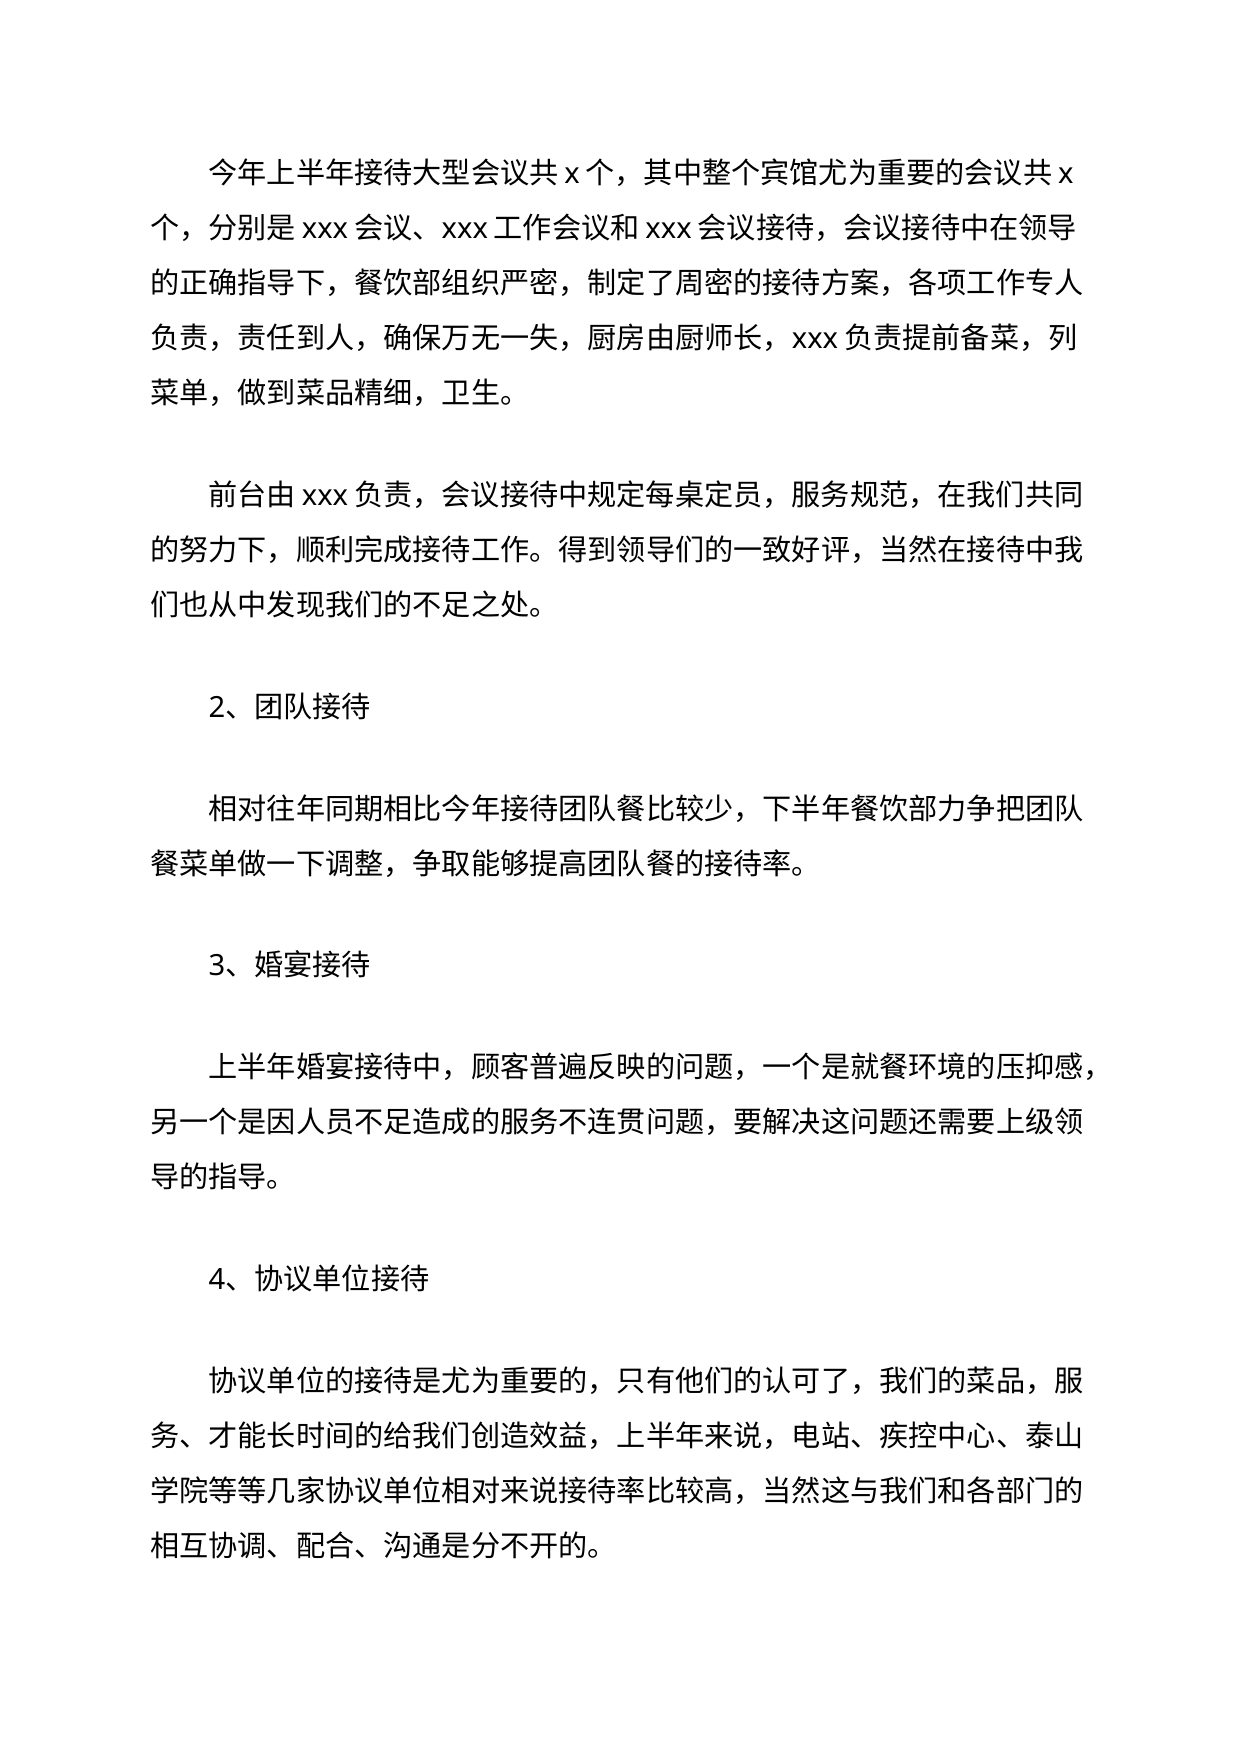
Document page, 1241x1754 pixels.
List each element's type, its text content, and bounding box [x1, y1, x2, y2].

text 今年上半年接待大型会议共x个，其中整个宾馆尤为重要的会议共x个，分别是xxx会议、xxx工作会议和xxx会议接待，会议接待中在领导的正确指导下，餐饮部组织严密，制定了周密的接待方案，各项工作专人负责，责任到人，确保万无一失，厨房由厨师长，xxx负责提前备菜，列菜单，做到菜品精细，卫生。 [150, 150, 1090, 412]
text 上半年婚宴接待中，顾客普遍反映的问题，一个是就餐环境的压抑感，另一个是因人员不足造成的服务不连贯问题，要解决这问题还需要上级领导的指导。 [150, 1044, 1090, 1196]
text 4、协议单位接待 [150, 1256, 1090, 1298]
text 相对往年同期相比今年接待团队餐比较少，下半年餐饮部力争把团队餐菜单做一下调整，争取能够提高团队餐的接待率。 [150, 785, 1090, 882]
text 协议单位的接待是尤为重要的，只有他们的认可了，我们的菜品，服务、才能长时间的给我们创造效益，上半年来说，电站、疾控中心、泰山学院等等几家协议单位相对来说接待率比较高，当然这与我们和各部门的相互协调、配合、沟通是分不开的。 [150, 1357, 1090, 1564]
text 2、团队接待 [150, 683, 1090, 726]
text 前台由xxx负责，会议接待中规定每桌定员，服务规范，在我们共同的努力下，顺利完成接待工作。得到领导们的一致好评，当然在接待中我们也从中发现我们的不足之处。 [150, 472, 1090, 624]
text 3、婚宴接待 [150, 942, 1090, 984]
